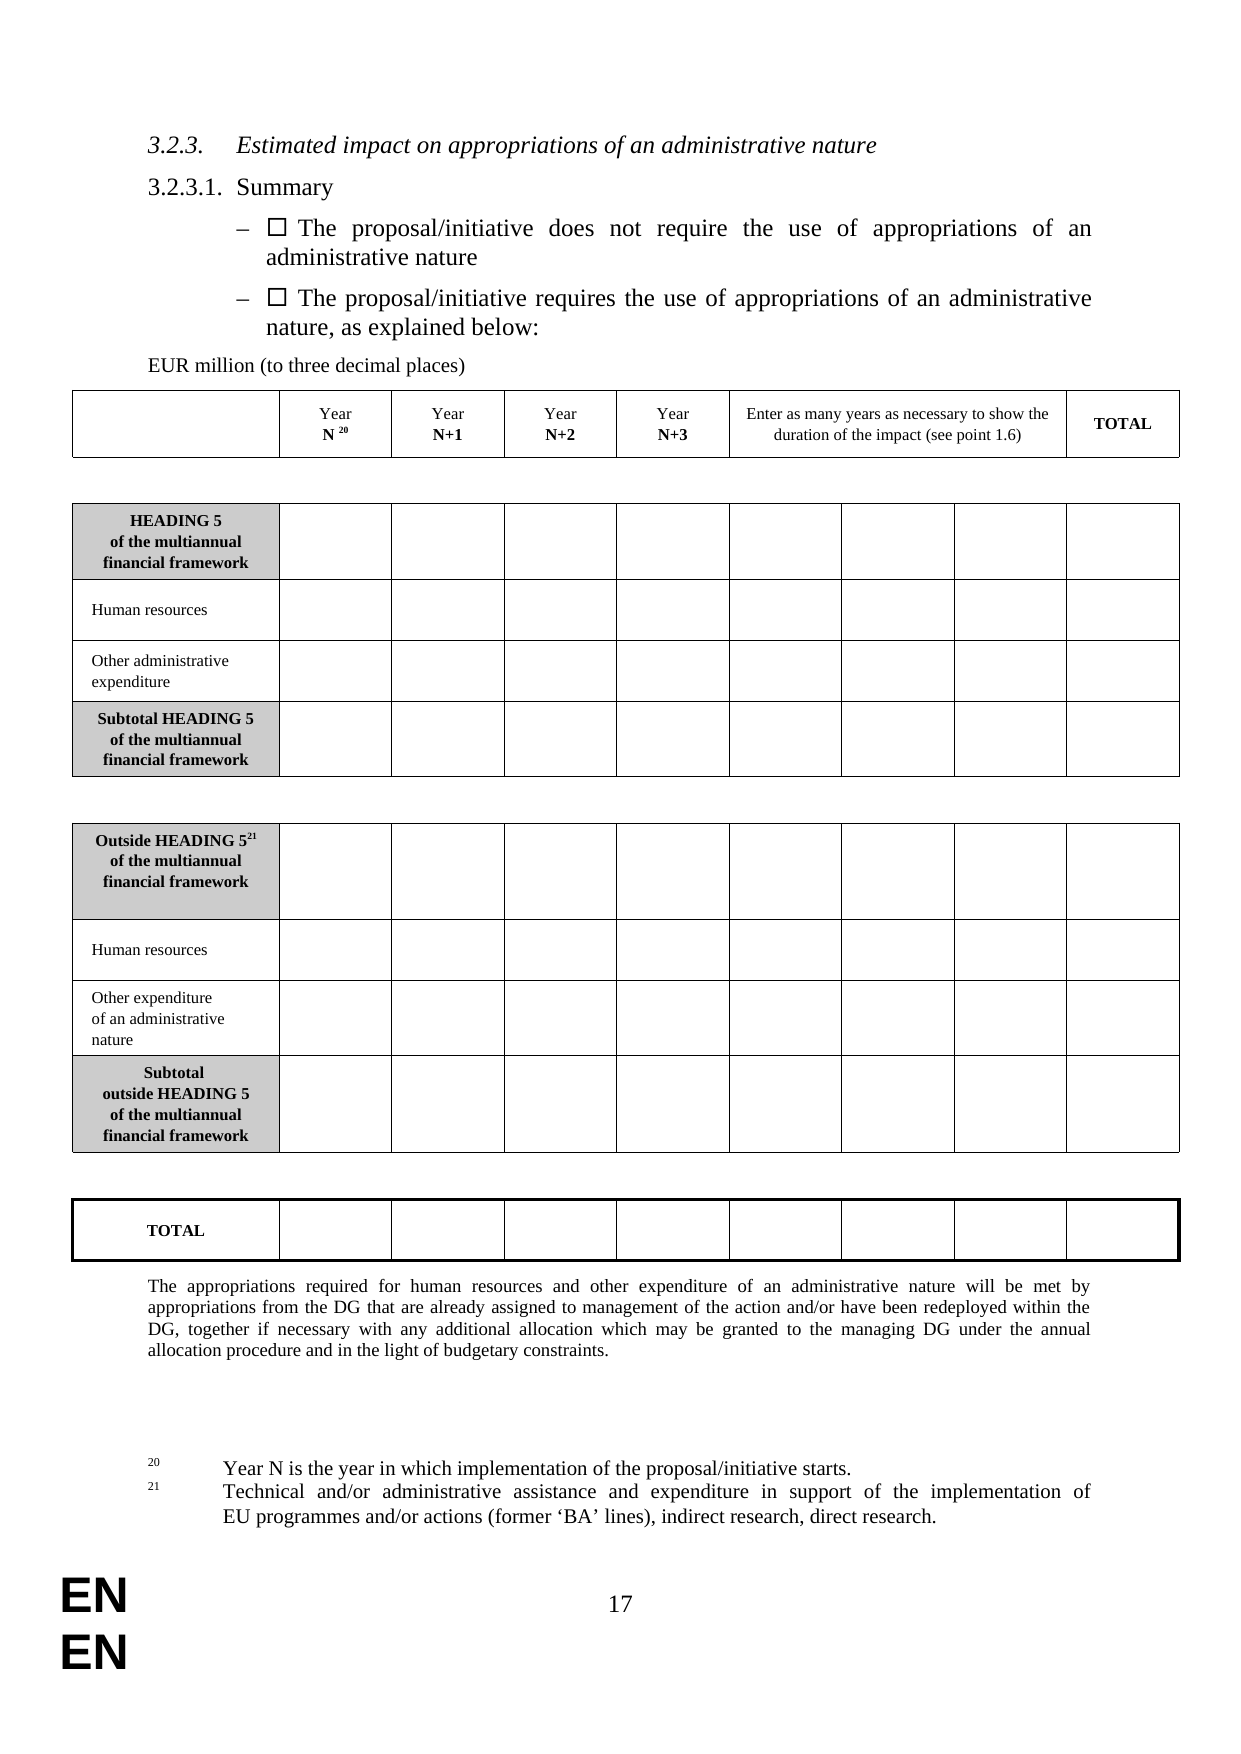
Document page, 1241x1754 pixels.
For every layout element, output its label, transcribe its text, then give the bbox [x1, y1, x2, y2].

list The proposal/initiative requires the use of appropriations of an administrative nature, as explained below: [236, 283, 1092, 341]
table_cell [842, 641, 954, 701]
list The proposal/initiative does not require the use of appropriations of an administrative nature [236, 213, 1092, 271]
table_cell [730, 580, 841, 640]
table_header [955, 504, 1066, 579]
table_cell [505, 981, 616, 1055]
table_cell [955, 580, 1066, 640]
table_cell [392, 920, 504, 980]
table_cell Human resources [73, 580, 279, 640]
table_cell Subtotal HEADING 5 of the multiannual financial framework [73, 702, 279, 776]
table_cell [842, 981, 954, 1055]
table_cell [842, 580, 954, 640]
table_header [842, 824, 954, 919]
table_header [842, 1201, 954, 1259]
text The appropriations required for human resources and other expenditure of an administrative nature will be met by appropriations from the DG that are already assigned to management of the action and/or have been redeployed within the DG, together if necessary with any additional allocation which may be granted to the managing DG under the annual allocation procedure and in the light of budgetary constraints. [148, 1274, 1092, 1361]
table_header [617, 824, 729, 919]
table_header Year N+1 [392, 391, 504, 457]
table_cell [392, 580, 504, 640]
table_header [392, 1201, 504, 1259]
table_cell [955, 920, 1066, 980]
table_header [955, 824, 1066, 919]
table_header [392, 504, 504, 579]
table_cell [392, 1056, 504, 1152]
table_cell [280, 981, 391, 1055]
table_header TOTAL [74, 1201, 279, 1259]
table_cell [280, 920, 391, 980]
table_cell [1067, 580, 1179, 640]
table_header [955, 1201, 1066, 1259]
table_header [730, 504, 841, 579]
table_cell [842, 920, 954, 980]
table_cell [280, 702, 391, 776]
subtitle 3.2.3.1. Summary [148, 172, 1092, 201]
table_cell [730, 920, 841, 980]
table_cell [617, 920, 729, 980]
table_cell [730, 702, 841, 776]
table_cell [392, 981, 504, 1055]
table_cell [505, 920, 616, 980]
table_header [730, 1201, 841, 1259]
table_cell Human resources [73, 920, 279, 980]
table_cell [392, 702, 504, 776]
table_cell [617, 580, 729, 640]
table_header [505, 824, 616, 919]
table_header [730, 824, 841, 919]
table_cell [1067, 981, 1179, 1055]
table_cell [617, 641, 729, 701]
table_header Year N+3 [617, 391, 729, 457]
table_header Outside HEADING 5 of the multiannual financial framework [73, 824, 279, 919]
table_cell [955, 702, 1066, 776]
table_cell [842, 702, 954, 776]
table_cell [617, 1056, 729, 1152]
table_header [280, 824, 391, 919]
table_cell Other expenditure of an administrative nature [73, 981, 279, 1055]
table_cell [505, 1056, 616, 1152]
table_header [73, 391, 279, 457]
table_cell [617, 702, 729, 776]
table_header [280, 1201, 391, 1259]
table_cell [280, 580, 391, 640]
table_cell [955, 981, 1066, 1055]
table_cell [1067, 920, 1179, 980]
table_header [280, 504, 391, 579]
table_header Enter as many years as necessary to show the duration of the impact (see point 1.6) [730, 391, 1066, 457]
table_cell [955, 1056, 1066, 1152]
table_header TOTAL [1067, 391, 1179, 457]
table_cell [392, 641, 504, 701]
text EUR million (to three decimal places) [148, 353, 1092, 377]
table_header HEADING 5 of the multiannual financial framework [73, 504, 279, 579]
table_cell [617, 981, 729, 1055]
table_cell [730, 1056, 841, 1152]
table_header [505, 1201, 616, 1259]
table_header [617, 504, 729, 579]
table_cell [280, 1056, 391, 1152]
table_header [1067, 824, 1179, 919]
table_header [617, 1201, 729, 1259]
table_header Year N [280, 391, 391, 457]
table_header [842, 504, 954, 579]
table_cell [1067, 641, 1179, 701]
table_cell [730, 641, 841, 701]
table_header [1067, 504, 1179, 579]
table_cell [730, 981, 841, 1055]
table_header Year N+2 [505, 391, 616, 457]
table_header [1067, 1201, 1177, 1259]
table_header [505, 504, 616, 579]
table_cell [1067, 702, 1179, 776]
table_cell [1067, 1056, 1179, 1152]
table_cell [842, 1056, 954, 1152]
table_cell [955, 641, 1066, 701]
table_cell Subtotal outside HEADING 5 of the multiannual financial framework [73, 1056, 279, 1152]
table_cell [505, 580, 616, 640]
table_cell [505, 641, 616, 701]
table_cell [505, 702, 616, 776]
table_cell [280, 641, 391, 701]
table_header [392, 824, 504, 919]
subtitle 3.2.3. Estimated impact on appropriations of an administrative nature [148, 131, 1092, 159]
table_cell Other administrative expenditure [73, 641, 279, 701]
